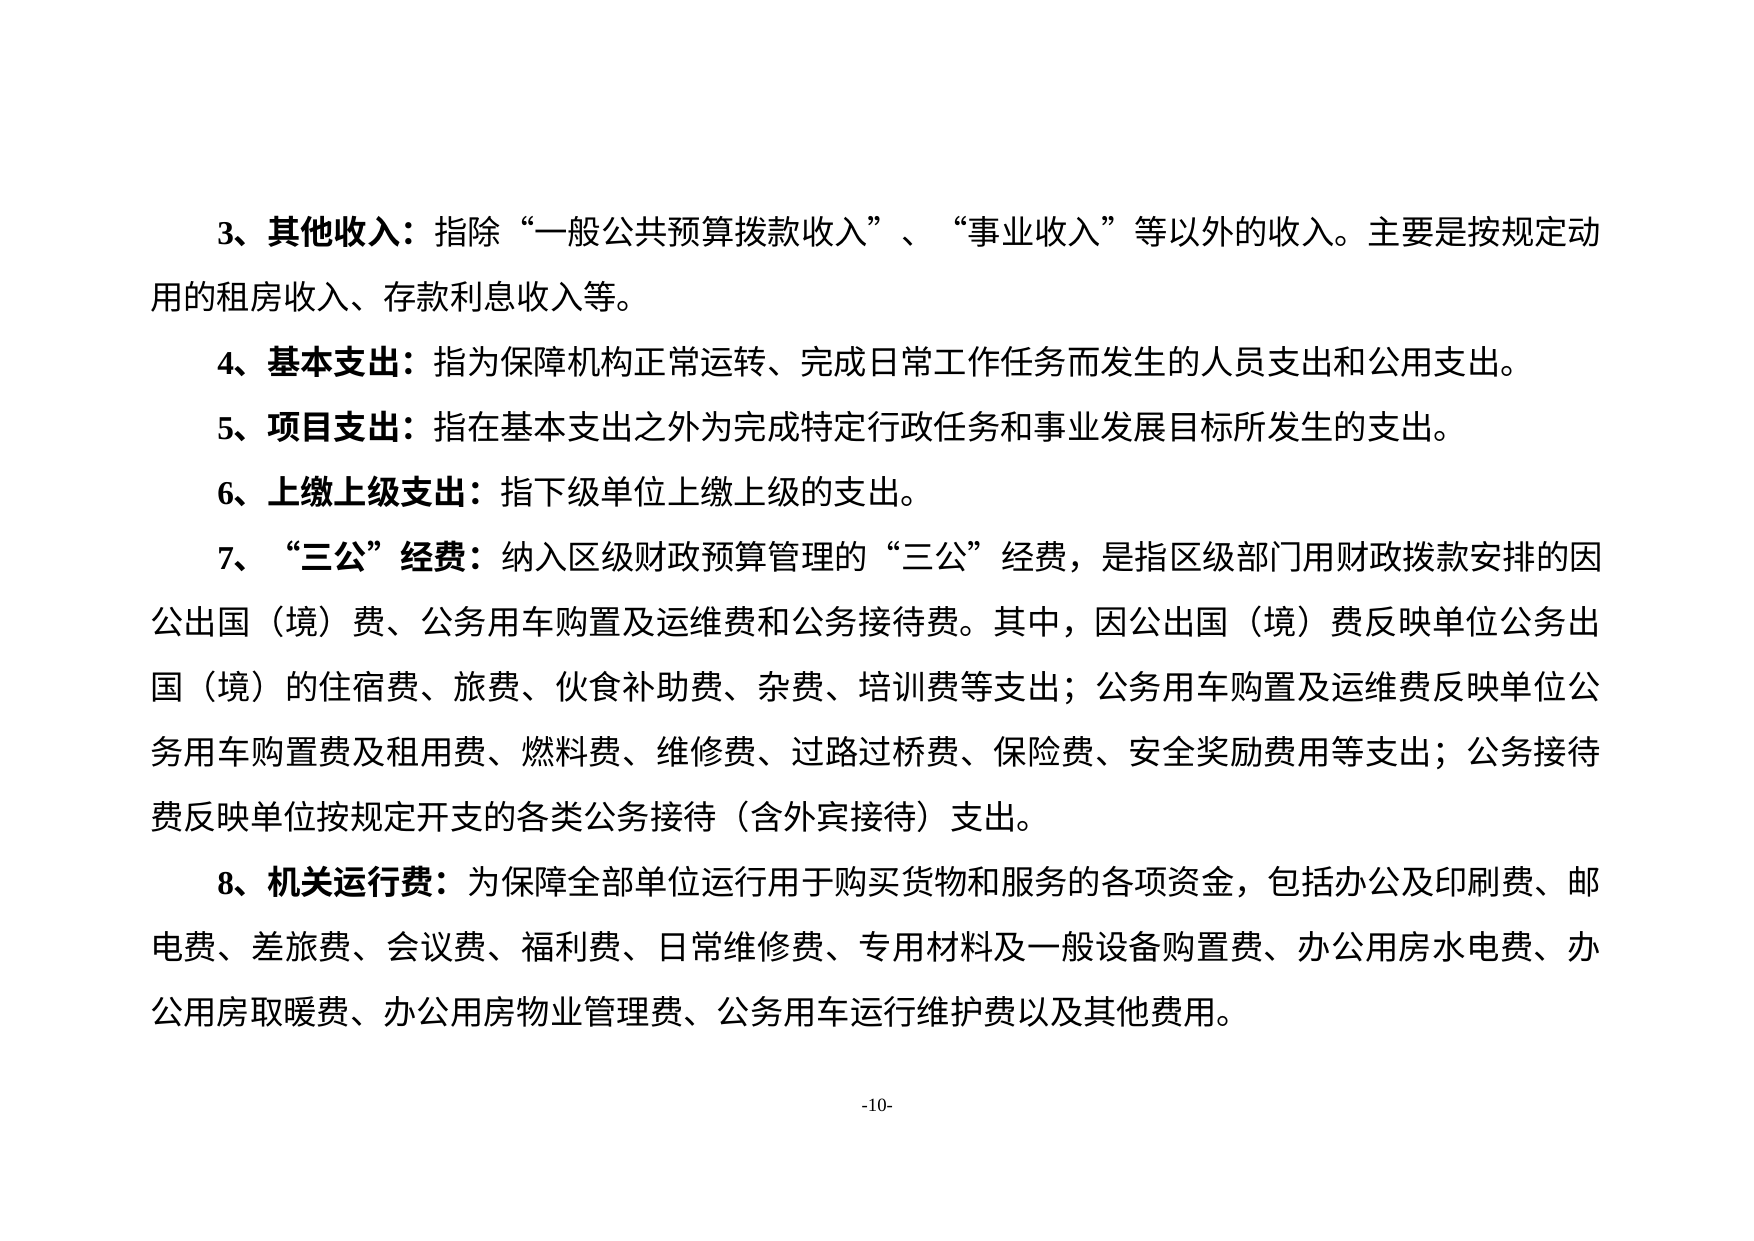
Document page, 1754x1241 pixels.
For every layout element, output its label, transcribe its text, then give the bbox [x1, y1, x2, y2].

text 5、项目支出：指在基本支出之外为完成特定行政任务和事业发展目标所发生的支出。 [150, 393, 1604, 458]
text 4、基本支出：指为保障机构正常运转、完成日常工作任务而发生的人员支出和公用支出。 [150, 328, 1604, 393]
text 6、上缴上级支出：指下级单位上缴上级的支出。 [150, 458, 1604, 523]
text 3、其他收入：指除“一般公共预算拨款收入”、“事业收入”等以外的收入。主要是按规定动用的租房收入、存款利息收入等。 [150, 198, 1604, 328]
text 7、“三公”经费：纳入区级财政预算管理的“三公”经费，是指区级部门用财政拨款安排的因公出国（境）费、公务用车购置及运维费和公务接待费。其中，因公出国（境）费反映单位公务出国（境）的住宿费、旅费、伙食补助费、杂费、培训费等支出；公务用车购置及运维费反映单位公务用车购置费及租用费、燃料费、维修费、过路过桥费、保险费、安全奖励费用等支出；公务接待费反映单位按规定开支的各类公务接待（含外宾接待）支出。 [150, 523, 1604, 848]
text 8、机关运行费：为保障全部单位运行用于购买货物和服务的各项资金，包括办公及印刷费、邮电费、差旅费、会议费、福利费、日常维修费、专用材料及一般设备购置费、办公用房水电费、办公用房取暖费、办公用房物业管理费、公务用车运行维护费以及其他费用。 [150, 848, 1604, 1043]
